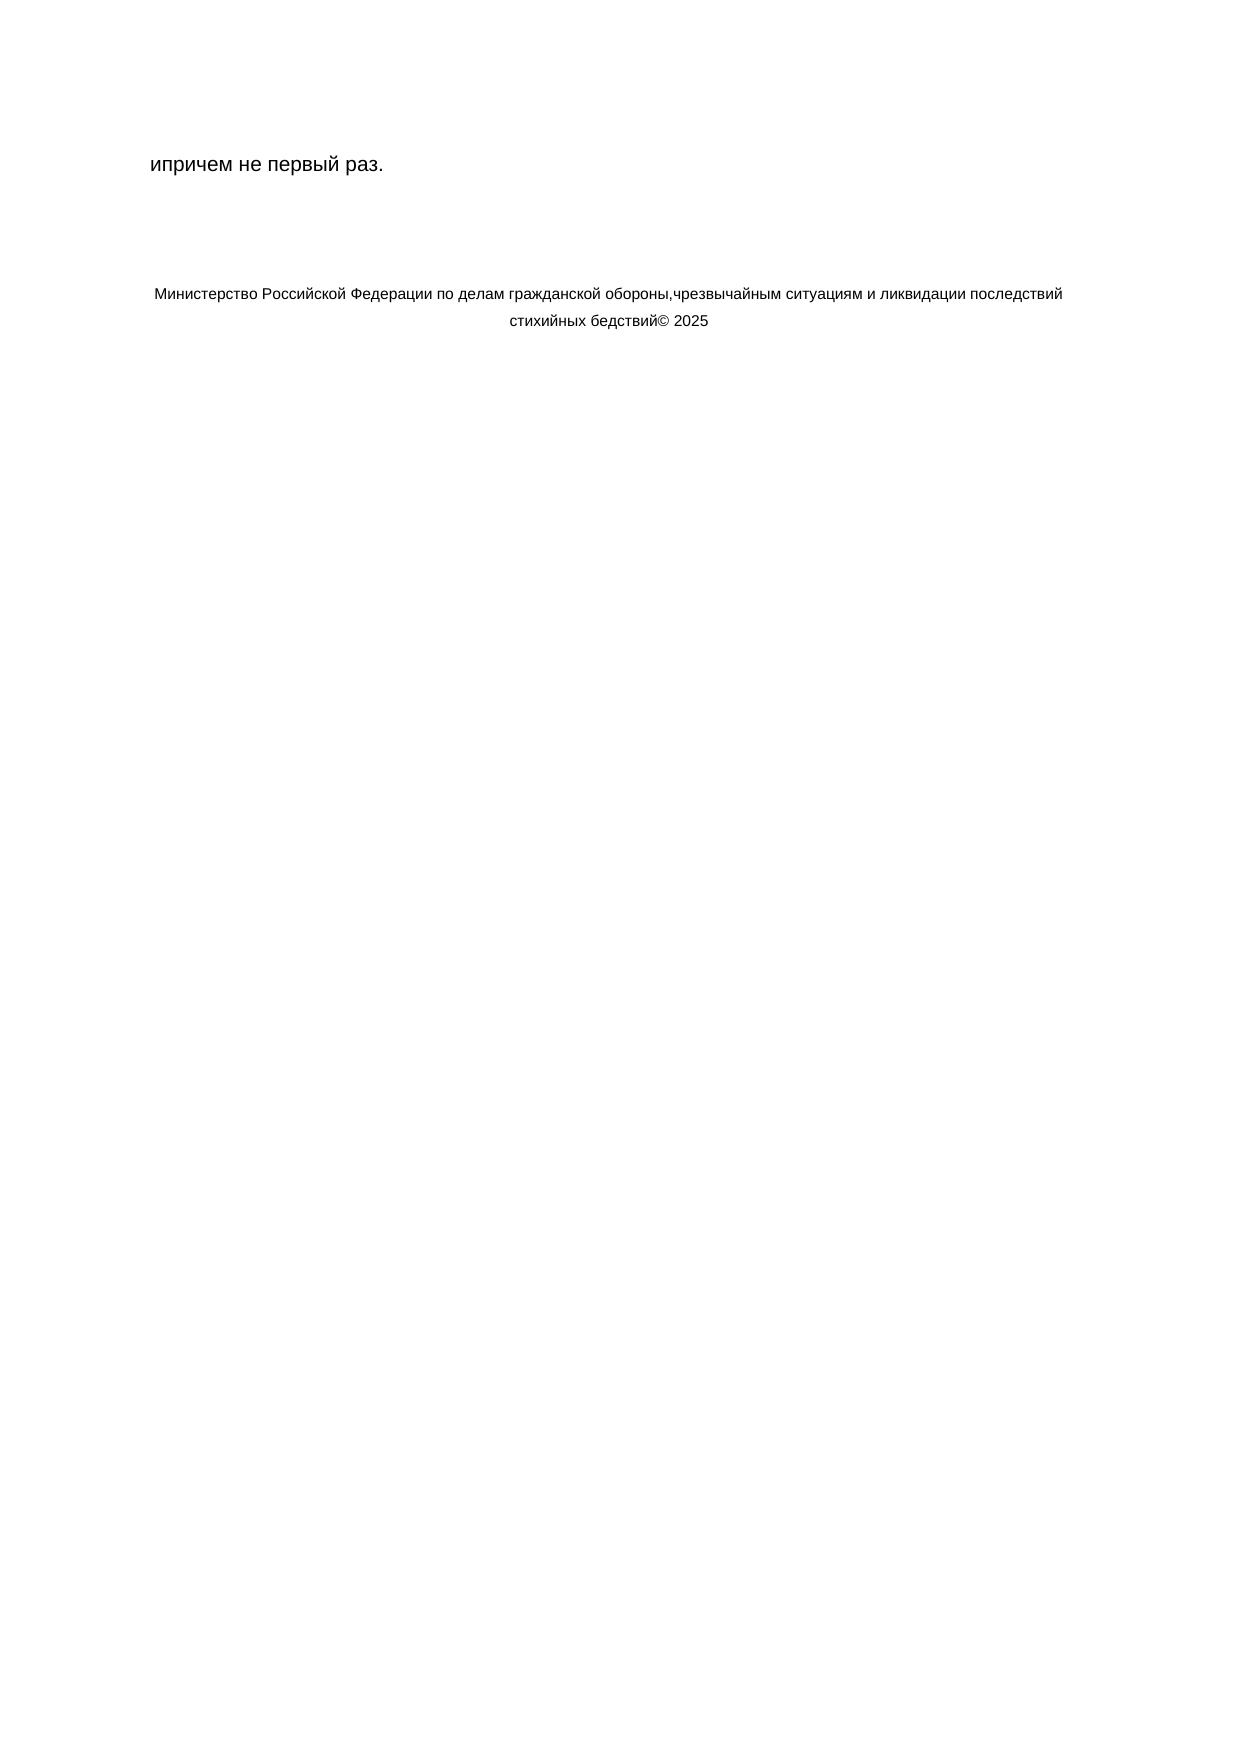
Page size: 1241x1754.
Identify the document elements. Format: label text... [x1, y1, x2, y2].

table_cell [140, 150, 1078, 284]
table_cell Министерство Российской Федерации по делам гражданской обороны,чрезвычайным ситуациям и ликвидации последствий стихийных бедствий© 2025 [140, 284, 1078, 366]
